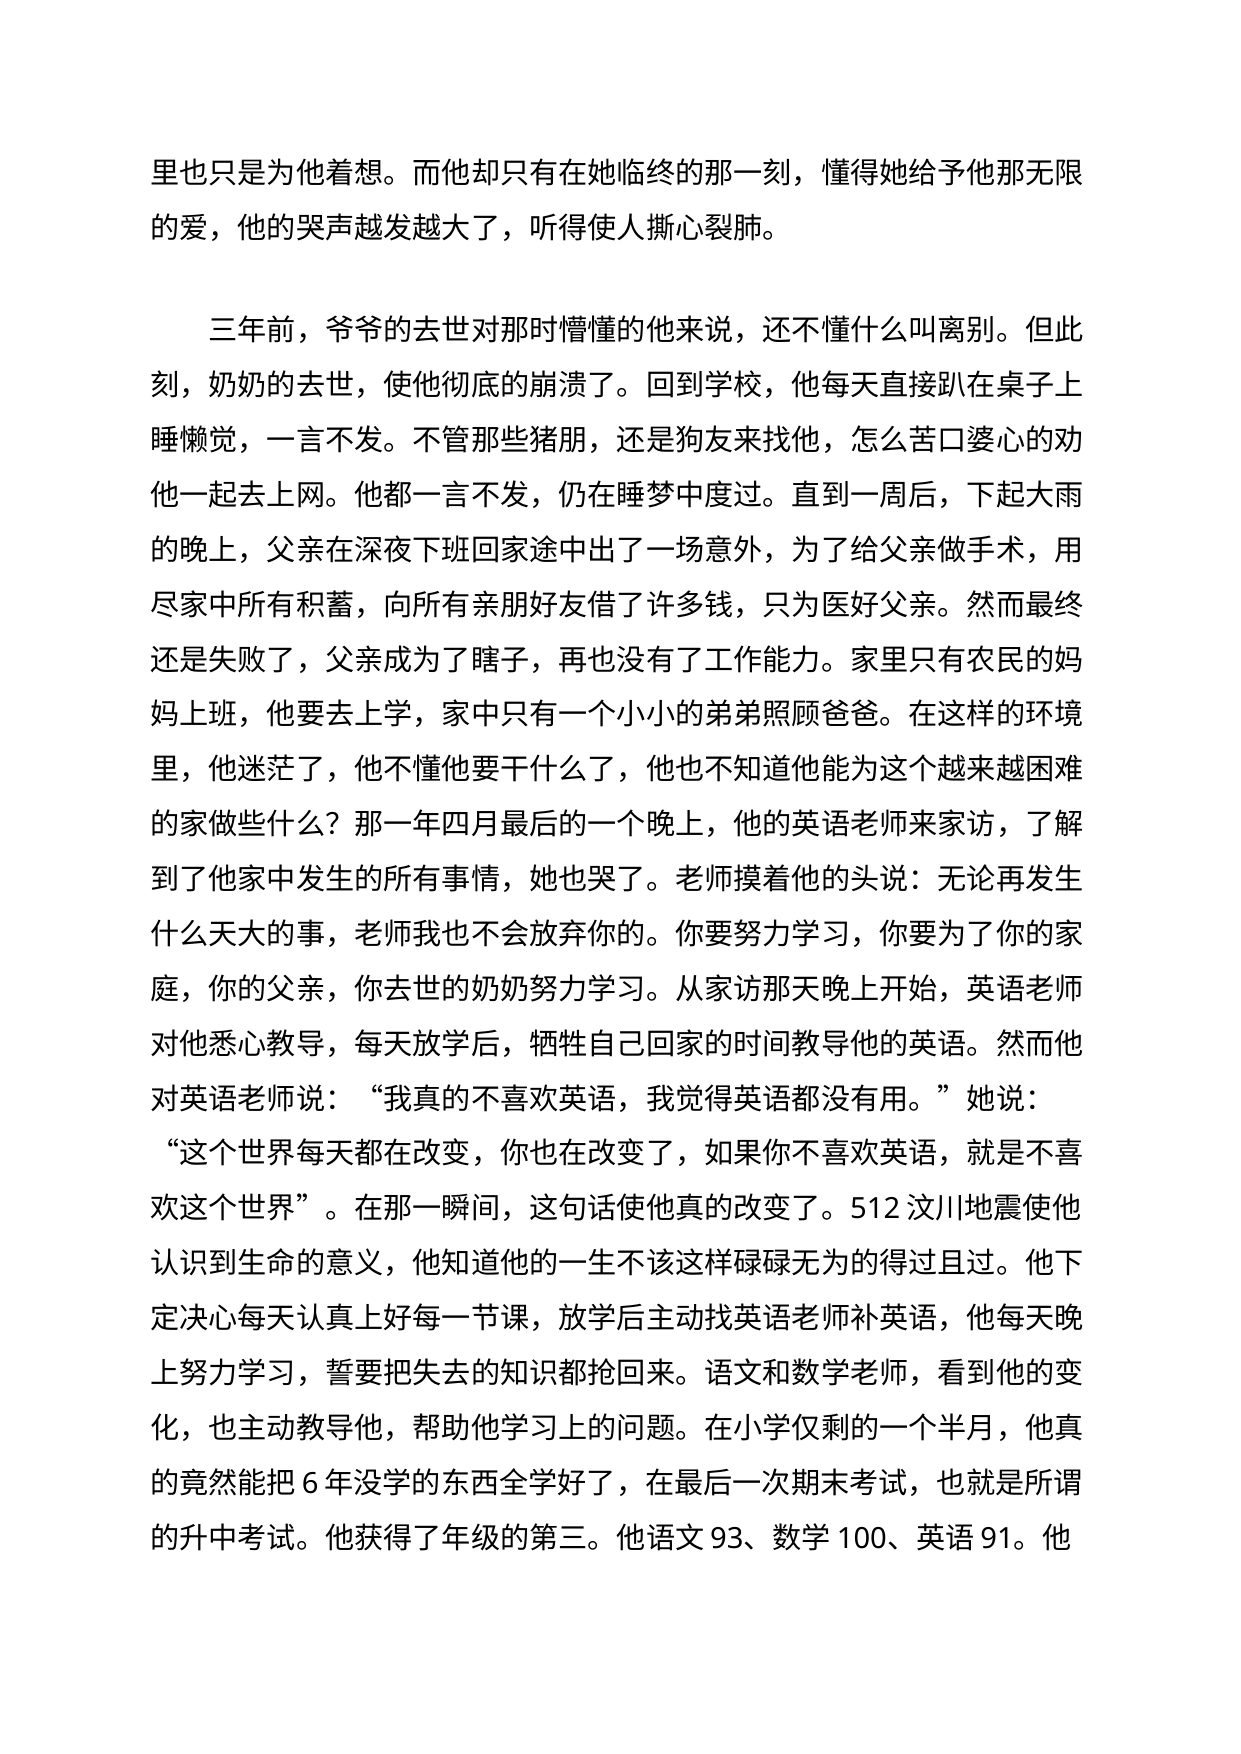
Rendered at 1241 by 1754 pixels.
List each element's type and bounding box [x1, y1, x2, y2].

text [150, 150, 1090, 247]
text [150, 307, 1090, 1557]
